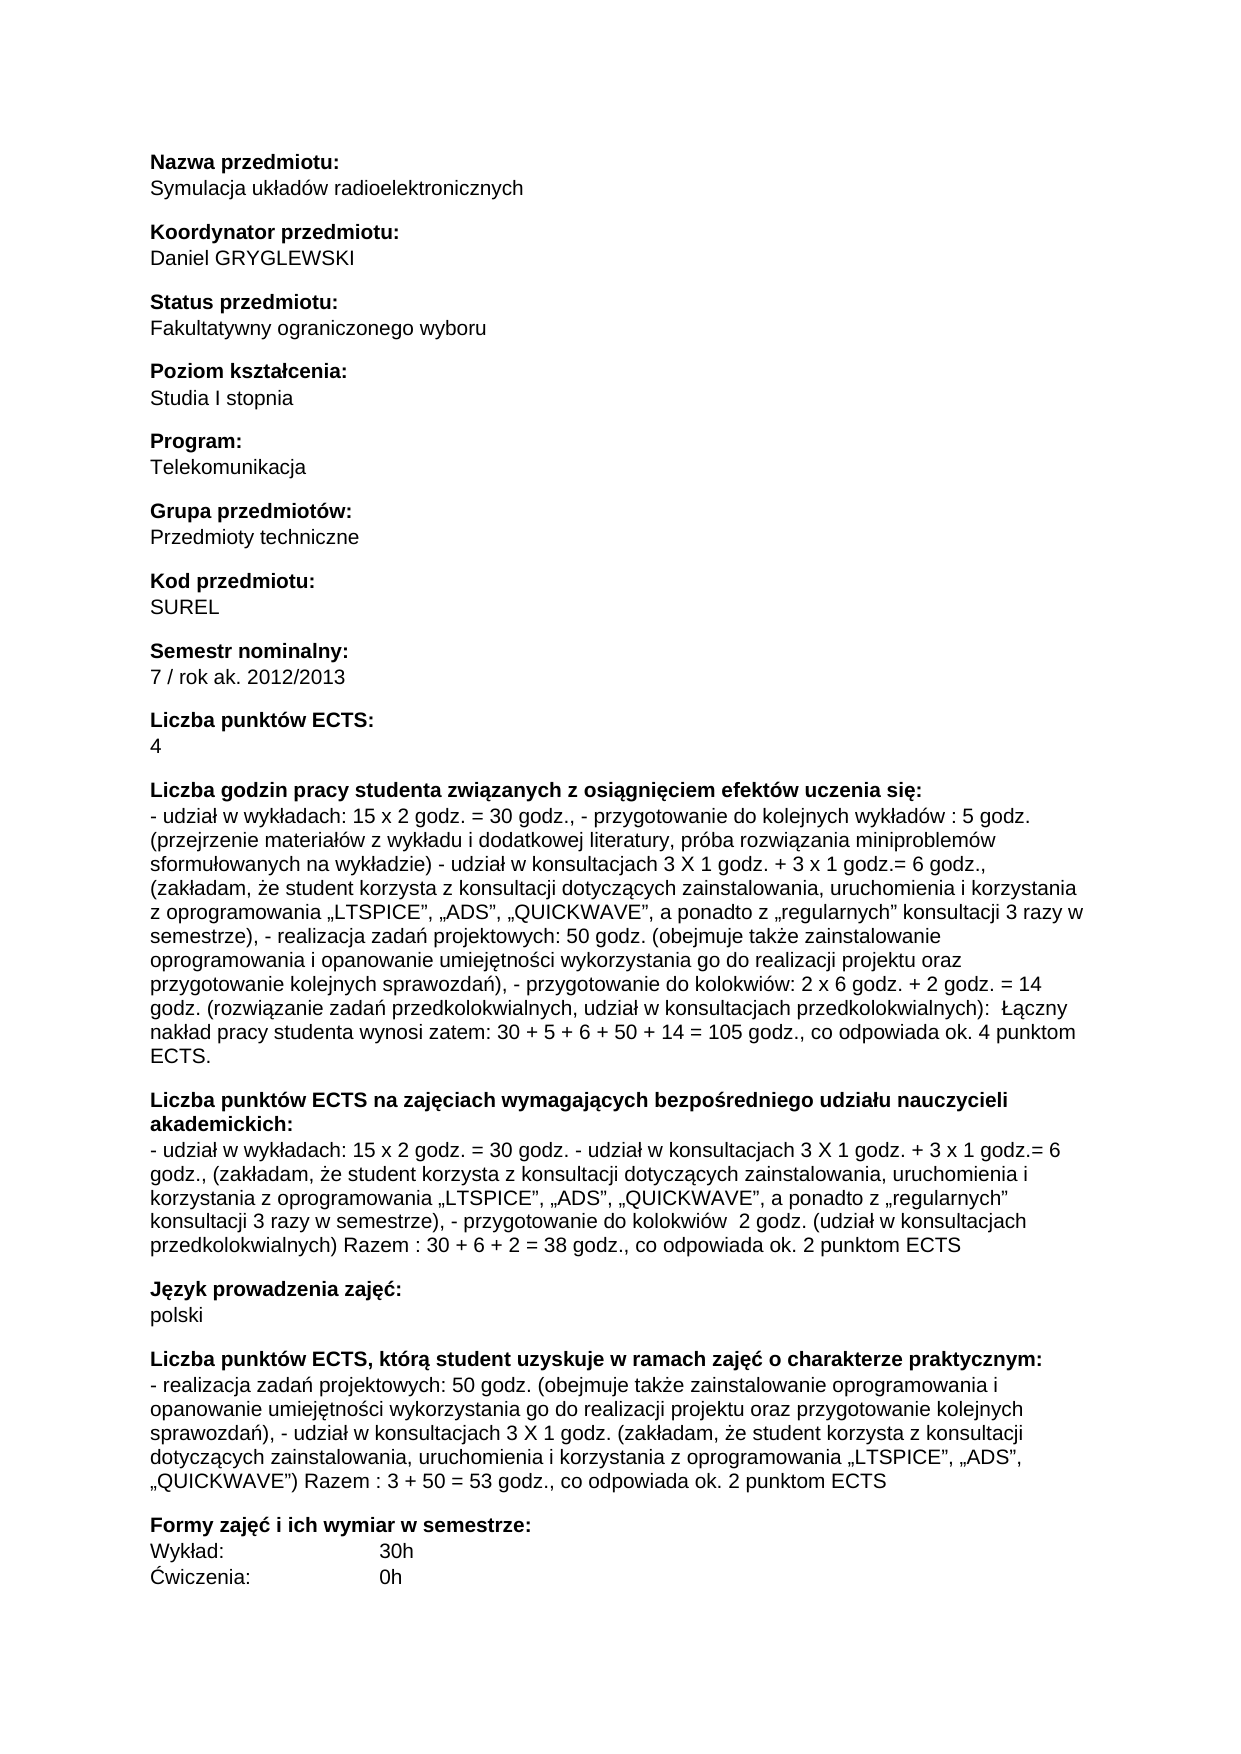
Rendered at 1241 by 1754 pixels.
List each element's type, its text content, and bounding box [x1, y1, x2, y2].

text Symulacja układów radioelektronicznych [150, 176, 1090, 200]
text Studia I stopnia [150, 385, 1090, 409]
text Nazwa przedmiotu: [150, 150, 1090, 174]
text 4 [150, 734, 1090, 758]
text Liczba punktów ECTS na zajęciach wymagających bezpośredniego udziału nauczycieli akademickich: [150, 1087, 1090, 1135]
text Grupa przedmiotów: [150, 499, 1090, 523]
text - udział w wykładach: 15 x 2 godz. = 30 godz. - udział w konsultacjach 3 X 1 godz. + 3 x 1 godz.= 6 godz., (zakładam, że student korzysta z konsultacji dotyczących zainstalowania, uruchomienia i korzystania z oprogramowania „LTSPICE”, „ADS”, „QUICKWAVE”, a ponadto z „regularnych” konsultacji 3 razy w semestrze), - przygotowanie do kolokwiów 2 godz. (udział w konsultacjach przedkolokwialnych) Razem : 30 + 6 + 2 = 38 godz., co odpowiada ok. 2 punktom ECTS [150, 1137, 1090, 1257]
table_header Wykład: [140, 1539, 367, 1563]
text Liczba punktów ECTS, którą student uzyskuje w ramach zajęć o charakterze praktycznym: [150, 1347, 1090, 1371]
table_header 30h [369, 1539, 597, 1563]
text Daniel GRYGLEWSKI [150, 246, 1090, 270]
text SUREL [150, 595, 1090, 619]
text Liczba punktów ECTS: [150, 708, 1090, 732]
text Przedmioty techniczne [150, 525, 1090, 549]
text Liczba godzin pracy studenta związanych z osiągnięciem efektów uczenia się: [150, 778, 1090, 802]
text Status przedmiotu: [150, 289, 1090, 313]
text polski [150, 1303, 1090, 1327]
text Poziom kształcenia: [150, 359, 1090, 383]
text Program: [150, 429, 1090, 453]
text Koordynator przedmiotu: [150, 220, 1090, 244]
text - udział w wykładach: 15 x 2 godz. = 30 godz., - przygotowanie do kolejnych wykładów : 5 godz. (przejrzenie materiałów z wykładu i dodatkowej literatury, próba rozwiązania miniproblemów sformułowanych na wykładzie) - udział w konsultacjach 3 X 1 godz. + 3 x 1 godz.= 6 godz., (zakładam, że student korzysta z konsultacji dotyczących zainstalowania, uruchomienia i korzystania z oprogramowania „LTSPICE”, „ADS”, „QUICKWAVE”, a ponadto z „regularnych” konsultacji 3 razy w semestrze), - realizacja zadań projektowych: 50 godz. (obejmuje także zainstalowanie oprogramowania i opanowanie umiejętności wykorzystania go do realizacji projektu oraz przygotowanie kolejnych sprawozdań), - przygotowanie do kolokwiów: 2 x 6 godz. + 2 godz. = 14 godz. (rozwiązanie zadań przedkolokwialnych, udział w konsultacjach przedkolokwialnych): Łączny nakład pracy studenta wynosi zatem: 30 + 5 + 6 + 50 + 14 = 105 godz., co odpowiada ok. 4 punktom ECTS. [150, 804, 1090, 1068]
text Telekomunikacja [150, 455, 1090, 479]
text Język prowadzenia zajęć: [150, 1277, 1090, 1301]
text Formy zajęć i ich wymiar w semestrze: [150, 1512, 1090, 1536]
table_cell Ćwiczenia: [140, 1565, 367, 1589]
table_cell 0h [369, 1564, 597, 1589]
text Semestr nominalny: [150, 638, 1090, 662]
text Fakultatywny ograniczonego wyboru [150, 316, 1090, 339]
text - realizacja zadań projektowych: 50 godz. (obejmuje także zainstalowanie oprogramowania i opanowanie umiejętności wykorzystania go do realizacji projektu oraz przygotowanie kolejnych sprawozdań), - udział w konsultacjach 3 X 1 godz. (zakładam, że student korzysta z konsultacji dotyczących zainstalowania, uruchomienia i korzystania z oprogramowania „LTSPICE”, „ADS”, „QUICKWAVE”) Razem : 3 + 50 = 53 godz., co odpowiada ok. 2 punktom ECTS [150, 1373, 1090, 1493]
text Kod przedmiotu: [150, 569, 1090, 593]
text 7 / rok ak. 2012/2013 [150, 664, 1090, 688]
